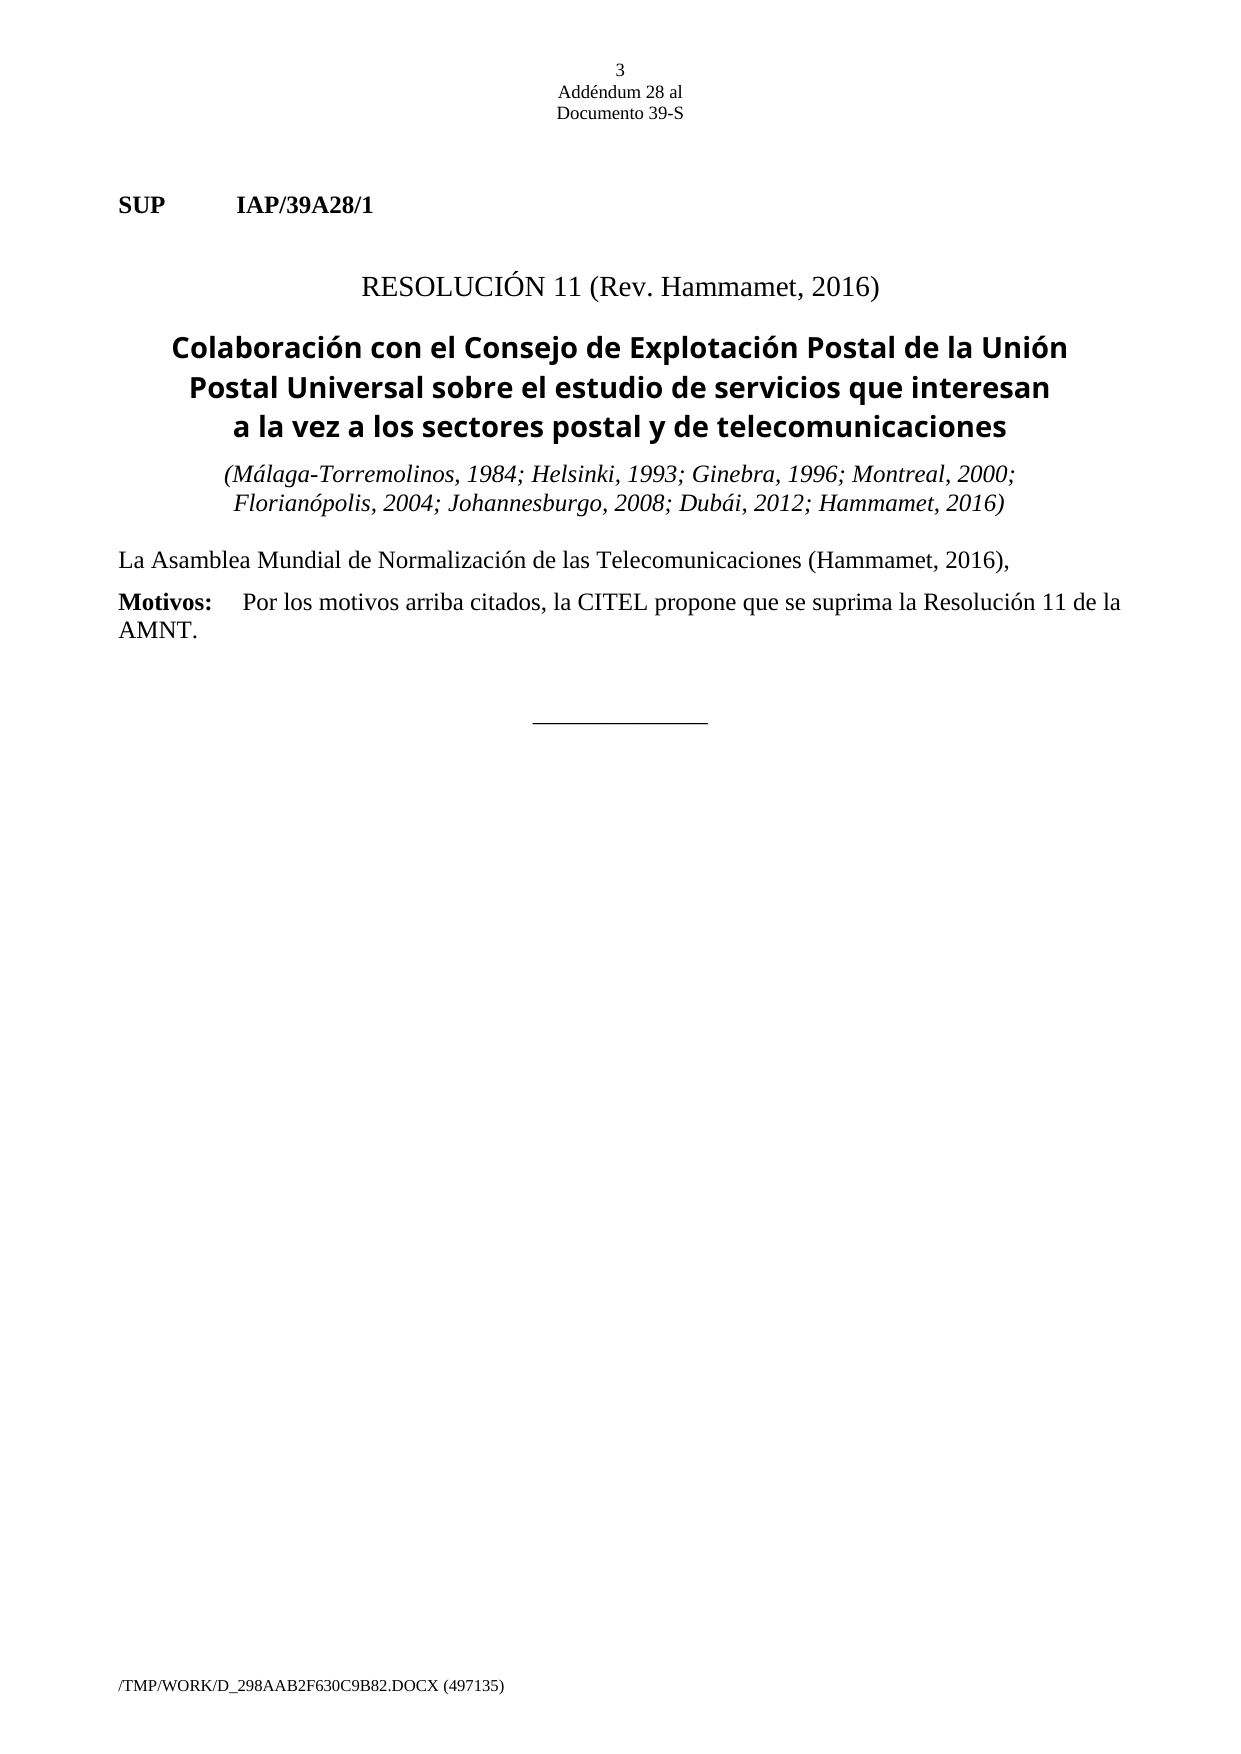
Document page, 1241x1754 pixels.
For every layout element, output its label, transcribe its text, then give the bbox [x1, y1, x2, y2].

text ______________ [118, 698, 1122, 727]
text SUP IAP/39A28/1 [118, 190, 1122, 219]
title Colaboración con el Consejo de Explotación Postal de la Unión Postal Universal sobre el estudio de servicios que interesan a la vez a los sectores postal y de telecomunicaciones [118, 327, 1122, 446]
text (Málaga-Torremolinos, 1984; Helsinki, 1993; Ginebra, 1996; Montreal, 2000; Florianópolis, 2004; Johannesburgo, 2008; Dubái, 2012; Hammamet, 2016) [118, 459, 1122, 516]
title La Asamblea Mundial de Normalización de las Telecomunicaciones (Hammamet, 2016), [118, 546, 1122, 574]
text RESOLUCIÓN 11 (Rev. Hammamet, 2016) [118, 269, 1122, 302]
text Motivos: Por los motivos arriba citados, la CITEL propone que se suprima la Resolución 11 de la AMNT. [118, 587, 1122, 644]
